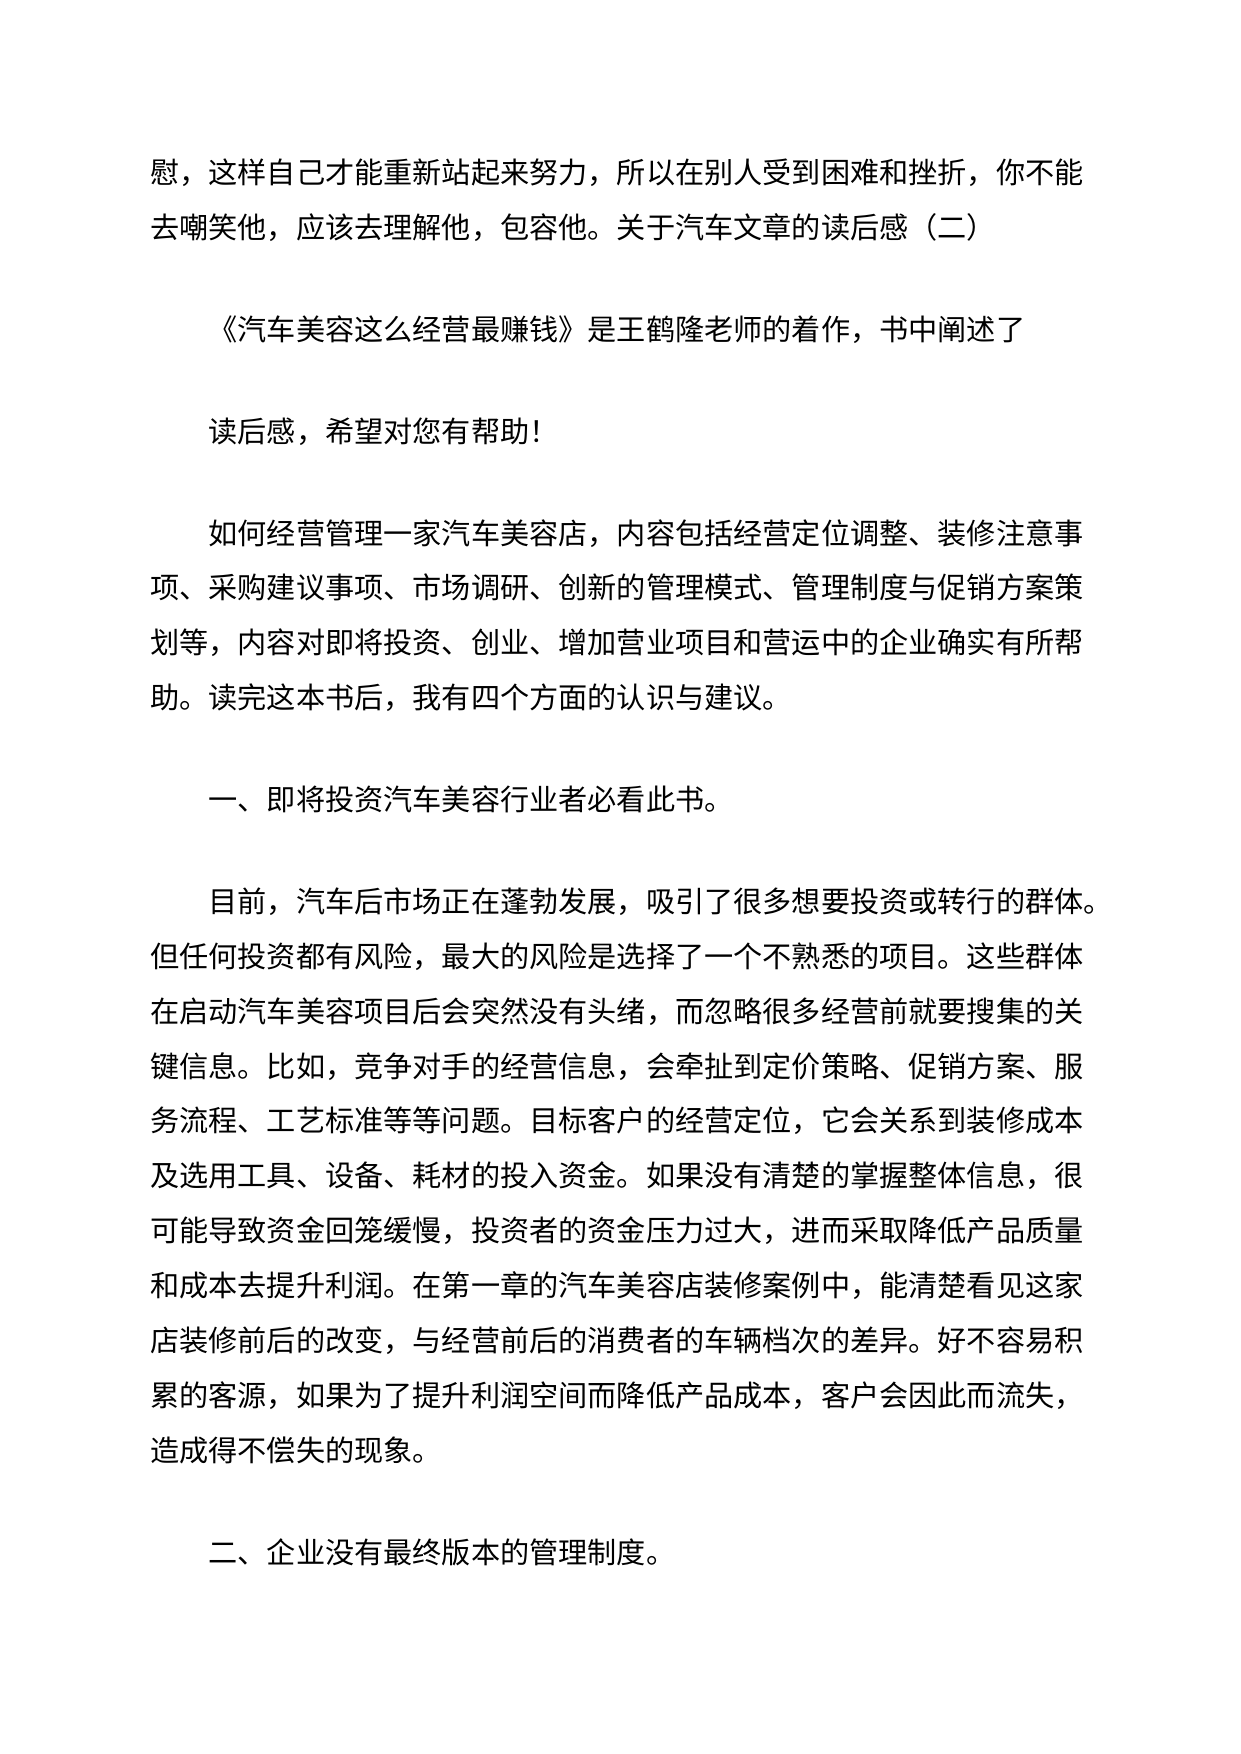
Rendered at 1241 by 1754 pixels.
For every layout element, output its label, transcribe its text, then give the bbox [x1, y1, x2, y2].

text 目前，汽车后市场正在蓬勃发展，吸引了很多想要投资或转行的群体。但任何投资都有风险，最大的风险是选择了一个不熟悉的项目。这些群体在启动汽车美容项目后会突然没有头绪，而忽略很多经营前就要搜集的关键信息。比如，竞争对手的经营信息，会牵扯到定价策略、促销方案、服务流程、工艺标准等等问题。目标客户的经营定位，它会关系到装修成本及选用工具、设备、耗材的投入资金。如果没有清楚的掌握整体信息，很可能导致资金回笼缓慢，投资者的资金压力过大，进而采取降低产品质量和成本去提升利润。在第一章的汽车美容店装修案例中，能清楚看见这家店装修前后的改变，与经营前后的消费者的车辆档次的差异。好不容易积累的客源，如果为了提升利润空间而降低产品成本，客户会因此而流失，造成得不偿失的现象。 [150, 878, 1090, 1470]
text 如何经营管理一家汽车美容店，内容包括经营定位调整、装修注意事项、采购建议事项、市场调研、创新的管理模式、管理制度与促销方案策划等，内容对即将投资、创业、增加营业项目和营运中的企业确实有所帮助。读完这本书后，我有四个方面的认识与建议。 [150, 510, 1090, 717]
text 《汽车美容这么经营最赚钱》是王鹤隆老师的着作，书中阐述了 [150, 307, 1090, 349]
text 读后感，希望对您有帮助！ [150, 408, 1090, 451]
text 二、企业没有最终版本的管理制度。 [150, 1529, 1090, 1571]
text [150, 150, 1090, 247]
text 一、即将投资汽车美容行业者必看此书。 [150, 777, 1090, 819]
